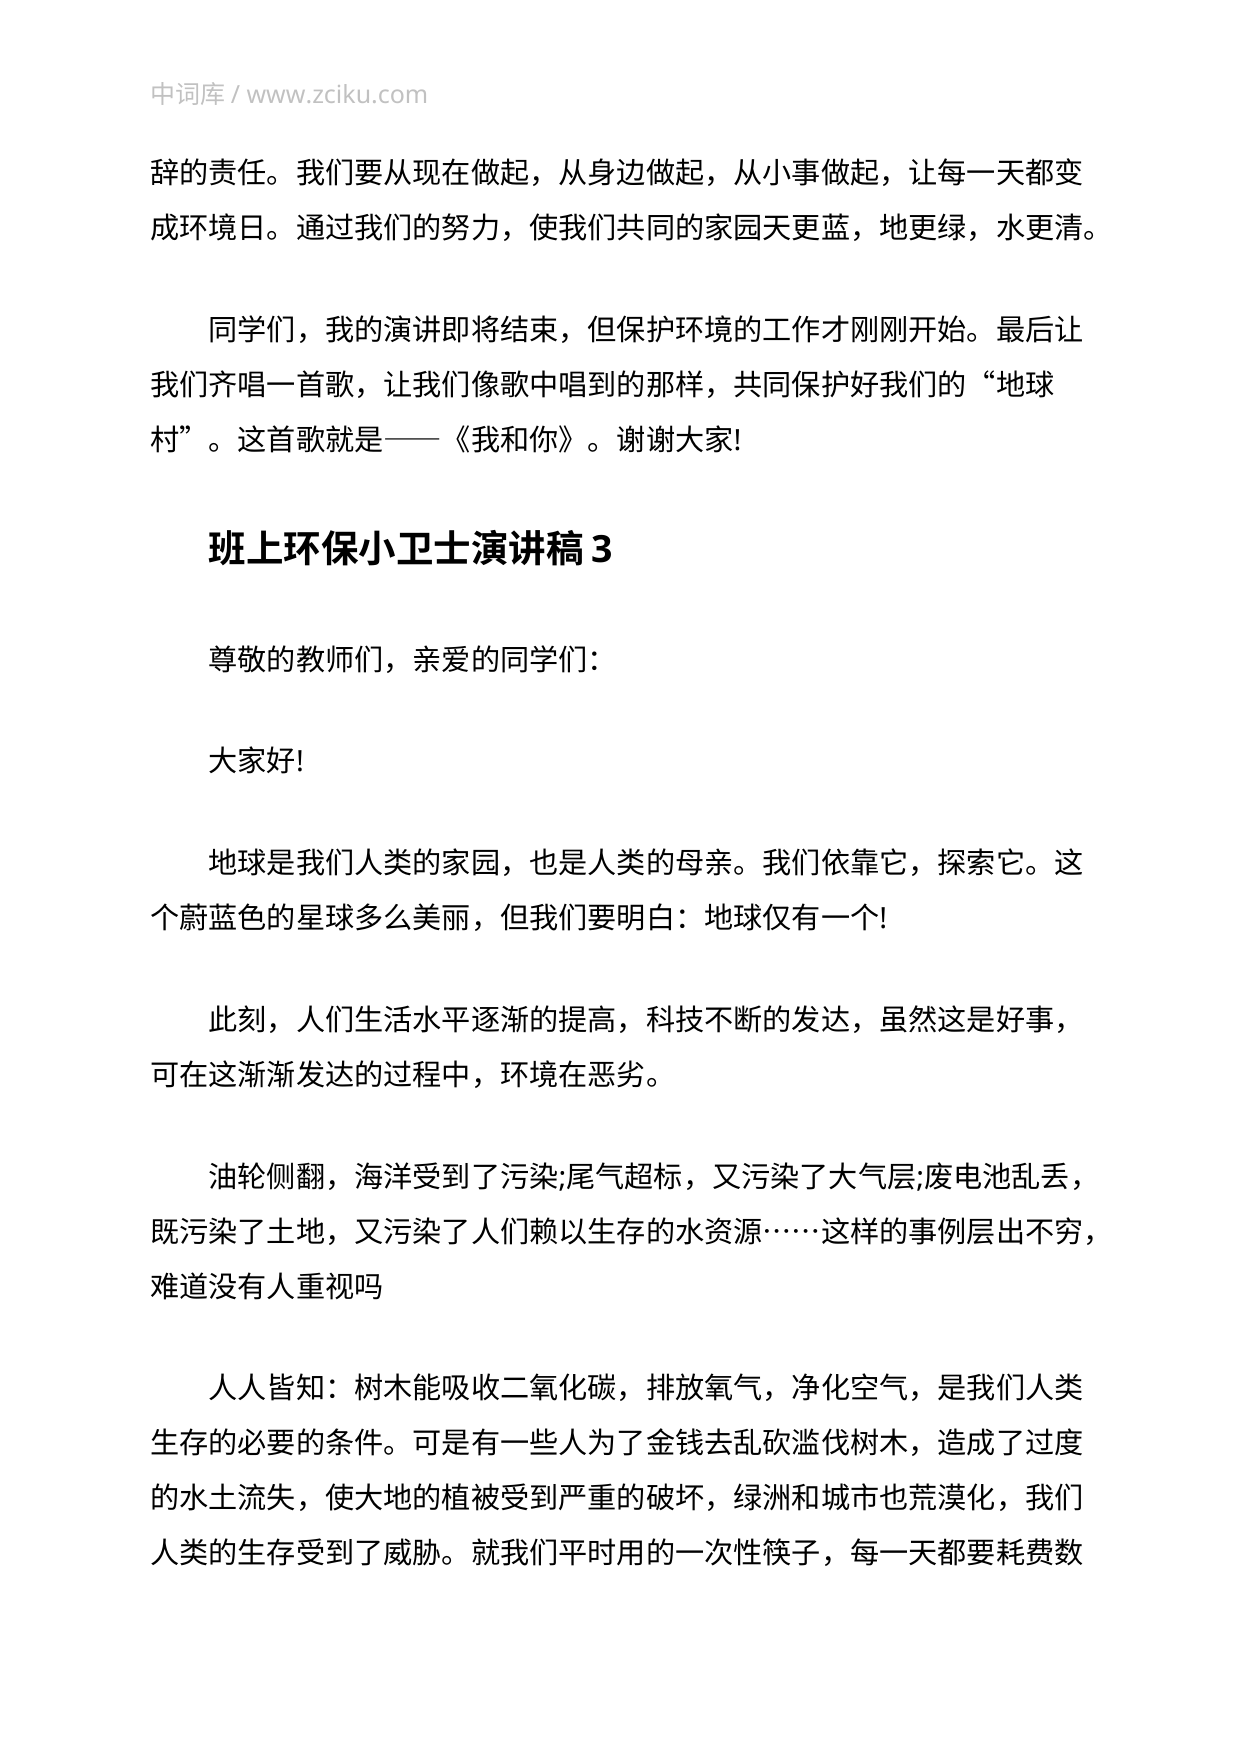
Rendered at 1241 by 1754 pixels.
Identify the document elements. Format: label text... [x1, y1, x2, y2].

text 大家好! [150, 738, 1090, 780]
text 班上环保小卫士演讲稿3 [150, 518, 1090, 573]
text 同学们，我的演讲即将结束，但保护环境的工作才刚刚开始。最后让我们齐唱一首歌，让我们像歌中唱到的那样，共同保护好我们的“地球村”。这首歌就是——《我和你》。谢谢大家! [150, 307, 1090, 459]
text 地球是我们人类的家园，也是人类的母亲。我们依靠它，探索它。这个蔚蓝色的星球多么美丽，但我们要明白：地球仅有一个! [150, 840, 1090, 937]
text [150, 1365, 1090, 1572]
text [150, 150, 1090, 247]
text 油轮侧翻，海洋受到了污染;尾气超标，又污染了大气层;废电池乱丢，既污染了土地，又污染了人们赖以生存的水资源……这样的事例层出不穷，难道没有人重视吗 [150, 1153, 1090, 1306]
text 此刻，人们生活水平逐渐的提高，科技不断的发达，虽然这是好事，可在这渐渐发达的过程中，环境在恶劣。 [150, 997, 1090, 1094]
text 尊敬的教师们，亲爱的同学们： [150, 636, 1090, 678]
